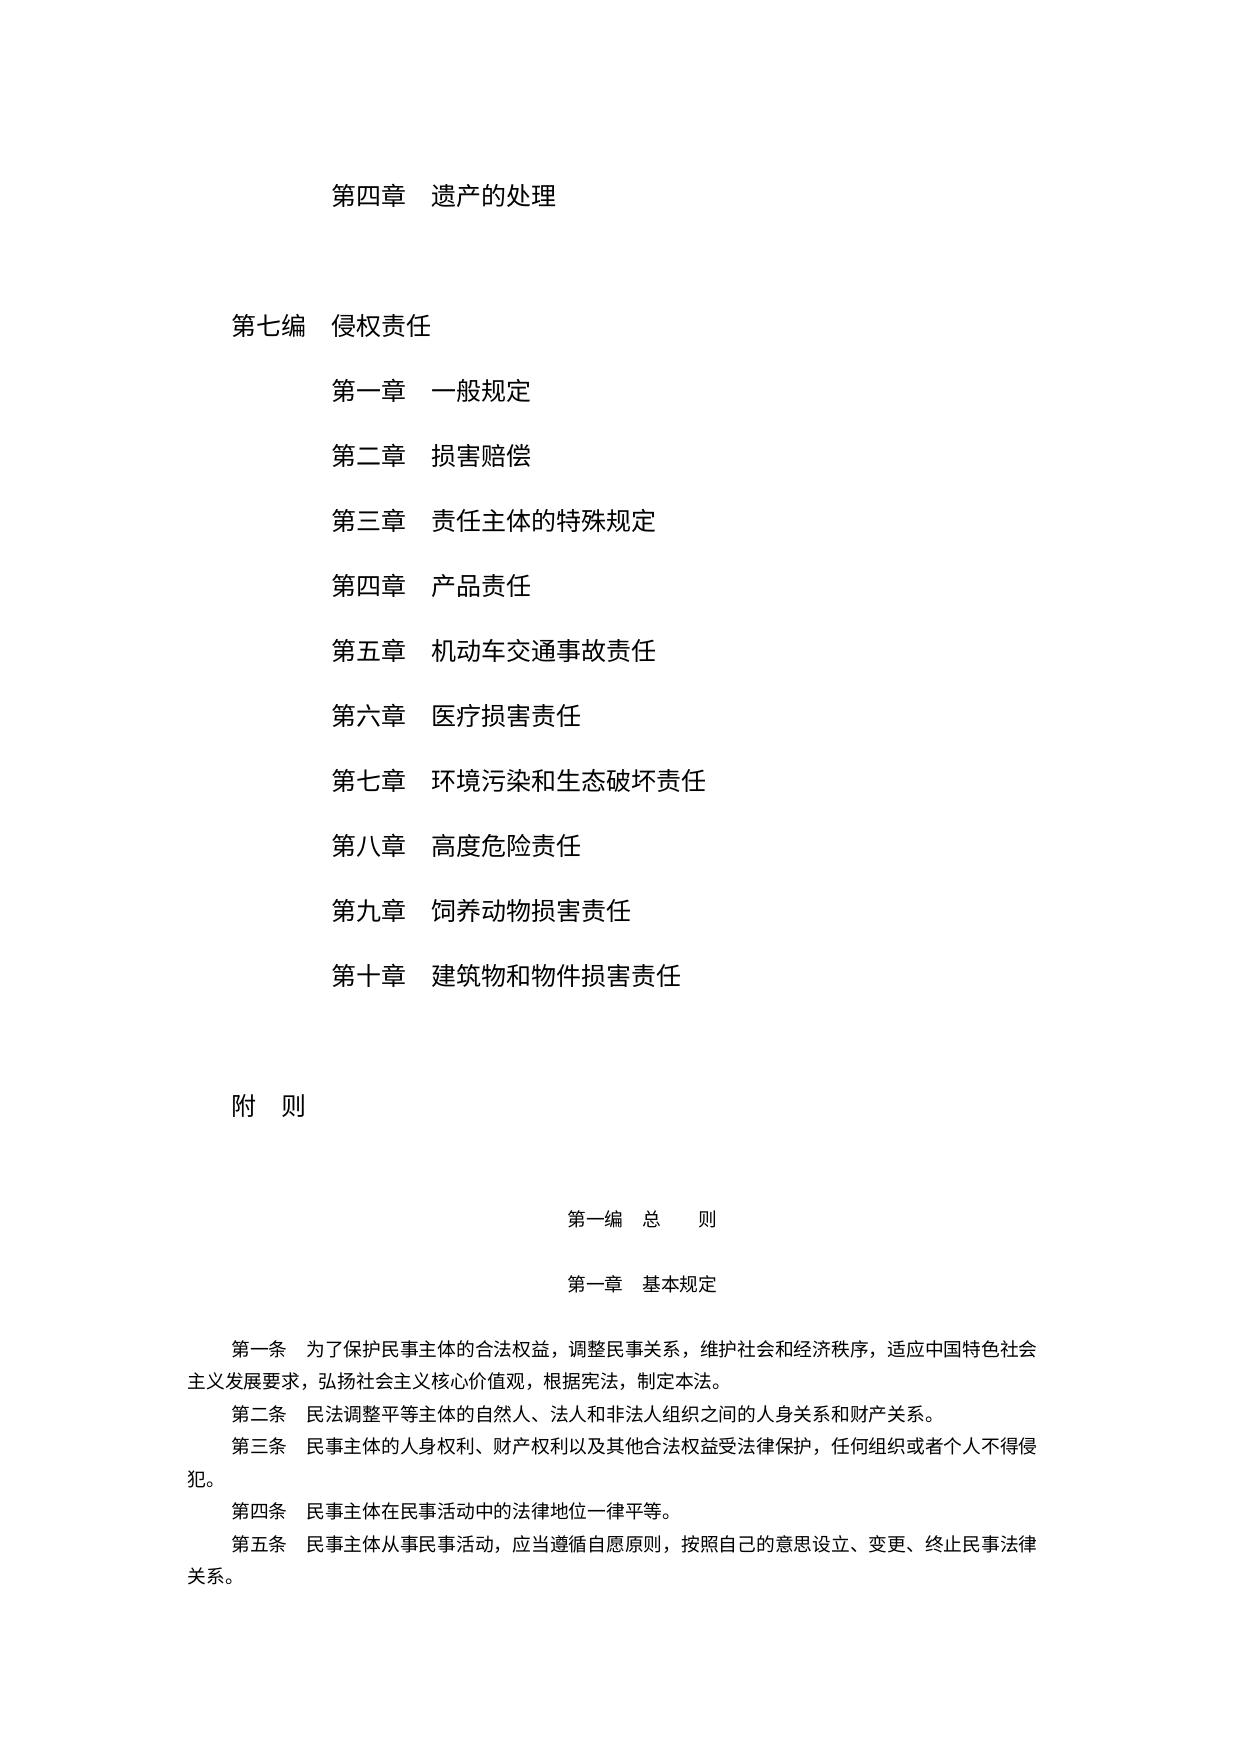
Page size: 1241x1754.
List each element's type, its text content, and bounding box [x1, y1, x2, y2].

text 第六章 医疗损害责任 [187, 682, 1053, 747]
text 第一章 一般规定 [187, 357, 1053, 422]
text 第八章 高度危险责任 [187, 812, 1053, 877]
text 第一编 总 则 [187, 1202, 1053, 1234]
text 第四章 遗产的处理 [187, 162, 1053, 227]
text 第七编 侵权责任 [187, 292, 1053, 357]
text 第一条 为了保护民事主体的合法权益，调整民事关系，维护社会和经济秩序，适应中国特色社会主义发展要求，弘扬社会主义核心价值观，根据宪法，制定本法。 [187, 1332, 1053, 1397]
text 第三章 责任主体的特殊规定 [187, 487, 1053, 552]
text 第三条 民事主体的人身权利、财产权利以及其他合法权益受法律保护，任何组织或者个人不得侵犯。 [187, 1429, 1053, 1494]
text 第五条 民事主体从事民事活动，应当遵循自愿原则，按照自己的意思设立、变更、终止民事法律关系。 [187, 1527, 1053, 1592]
text 第五章 机动车交通事故责任 [187, 617, 1053, 682]
text 第二条 民法调整平等主体的自然人、法人和非法人组织之间的人身关系和财产关系。 [187, 1397, 1053, 1429]
text 第一章 基本规定 [187, 1267, 1053, 1299]
text 第七章 环境污染和生态破坏责任 [187, 747, 1053, 812]
text 第二章 损害赔偿 [187, 422, 1053, 487]
text 第四条 民事主体在民事活动中的法律地位一律平等。 [187, 1494, 1053, 1527]
text 第九章 饲养动物损害责任 [187, 877, 1053, 942]
text 附 则 [187, 1072, 1053, 1137]
text 第十章 建筑物和物件损害责任 [187, 942, 1053, 1007]
text 第四章 产品责任 [187, 552, 1053, 617]
